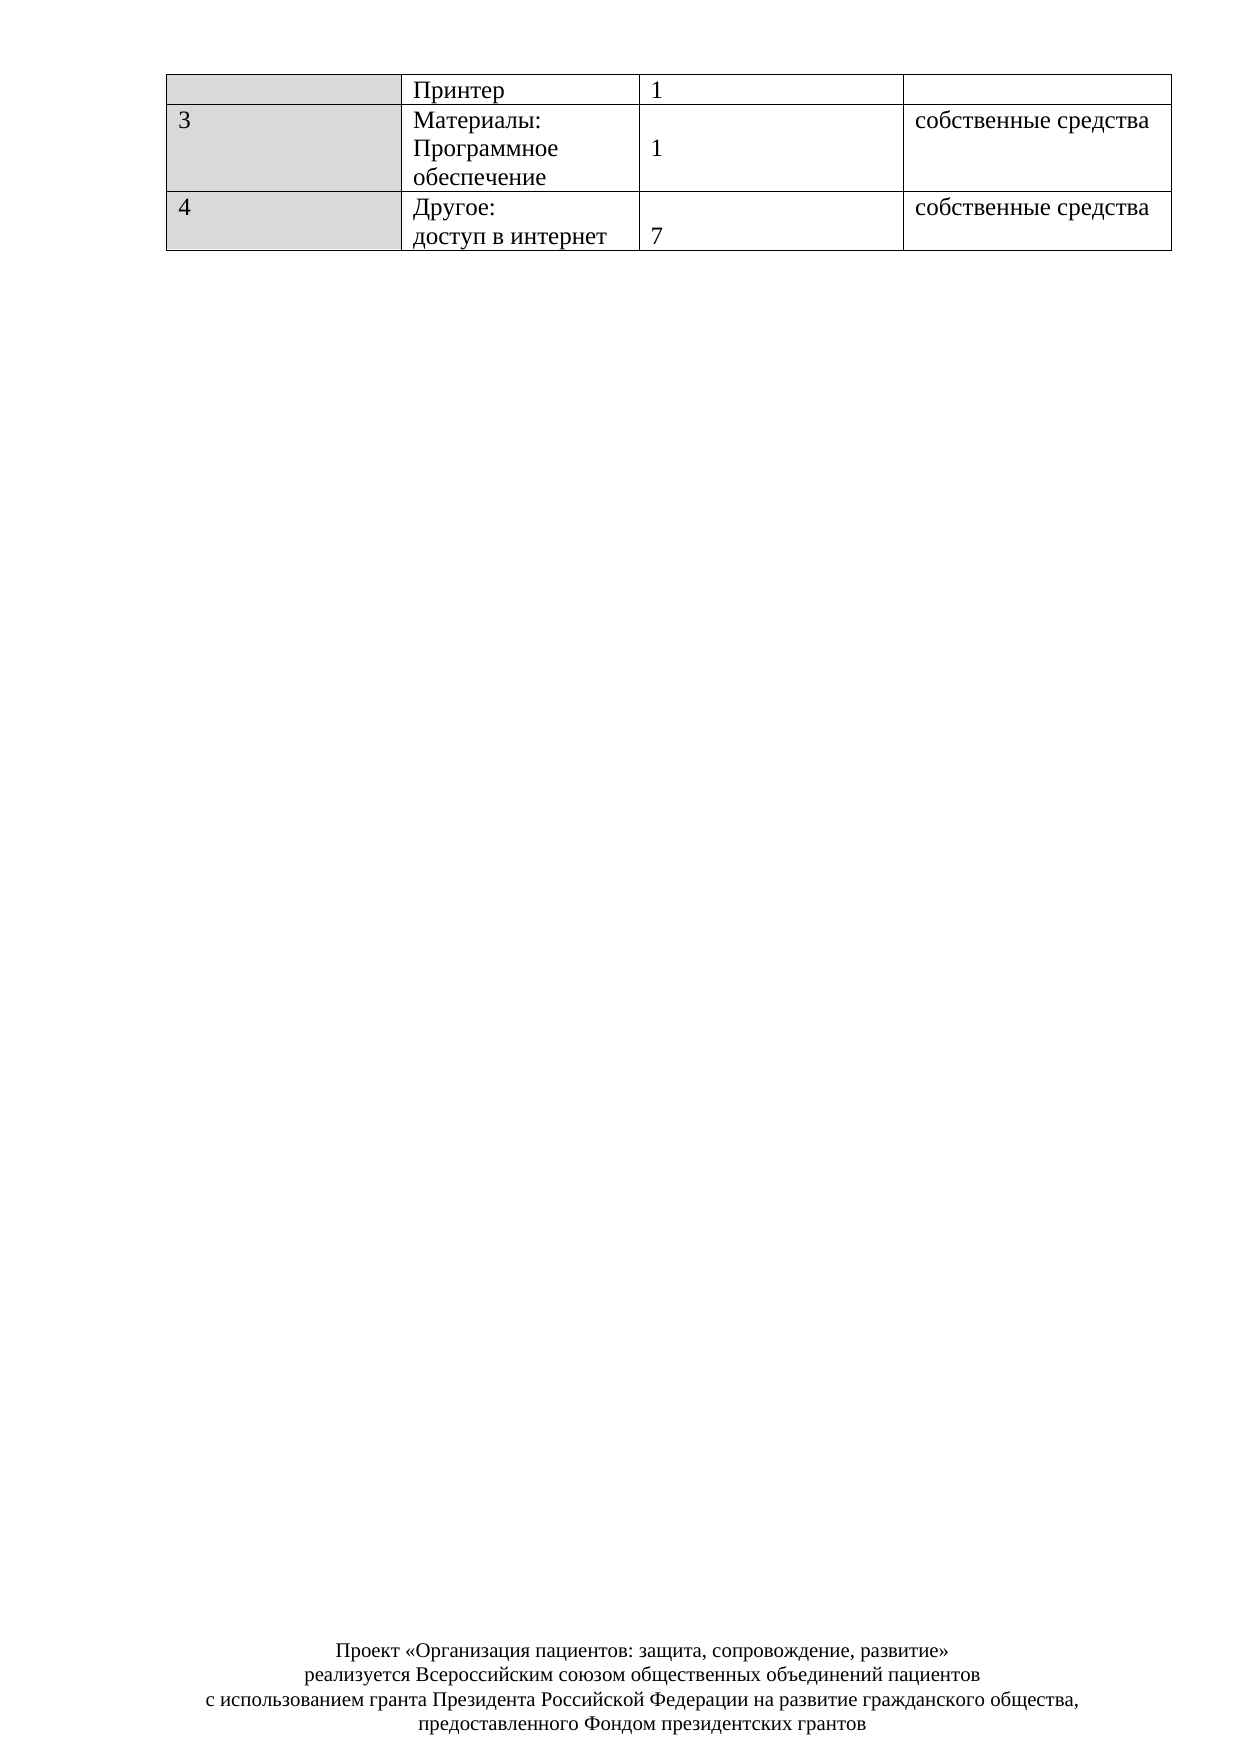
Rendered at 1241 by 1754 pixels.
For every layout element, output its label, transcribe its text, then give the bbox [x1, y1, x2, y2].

table_cell Материалы: Программное обеспечение [402, 105, 639, 191]
table_cell 4 [167, 192, 401, 249]
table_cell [904, 105, 1171, 191]
table_cell 35 7 7 1 [640, 75, 903, 104]
table_cell Другое: доступ в интернет [402, 192, 639, 249]
table_cell 7 [640, 192, 903, 249]
table_cell собственные средства [904, 192, 1171, 249]
table_cell 1 [640, 105, 903, 191]
table_cell 3 [167, 105, 401, 191]
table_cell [904, 75, 1171, 104]
table_cell 2 [167, 75, 401, 104]
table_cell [402, 75, 639, 104]
